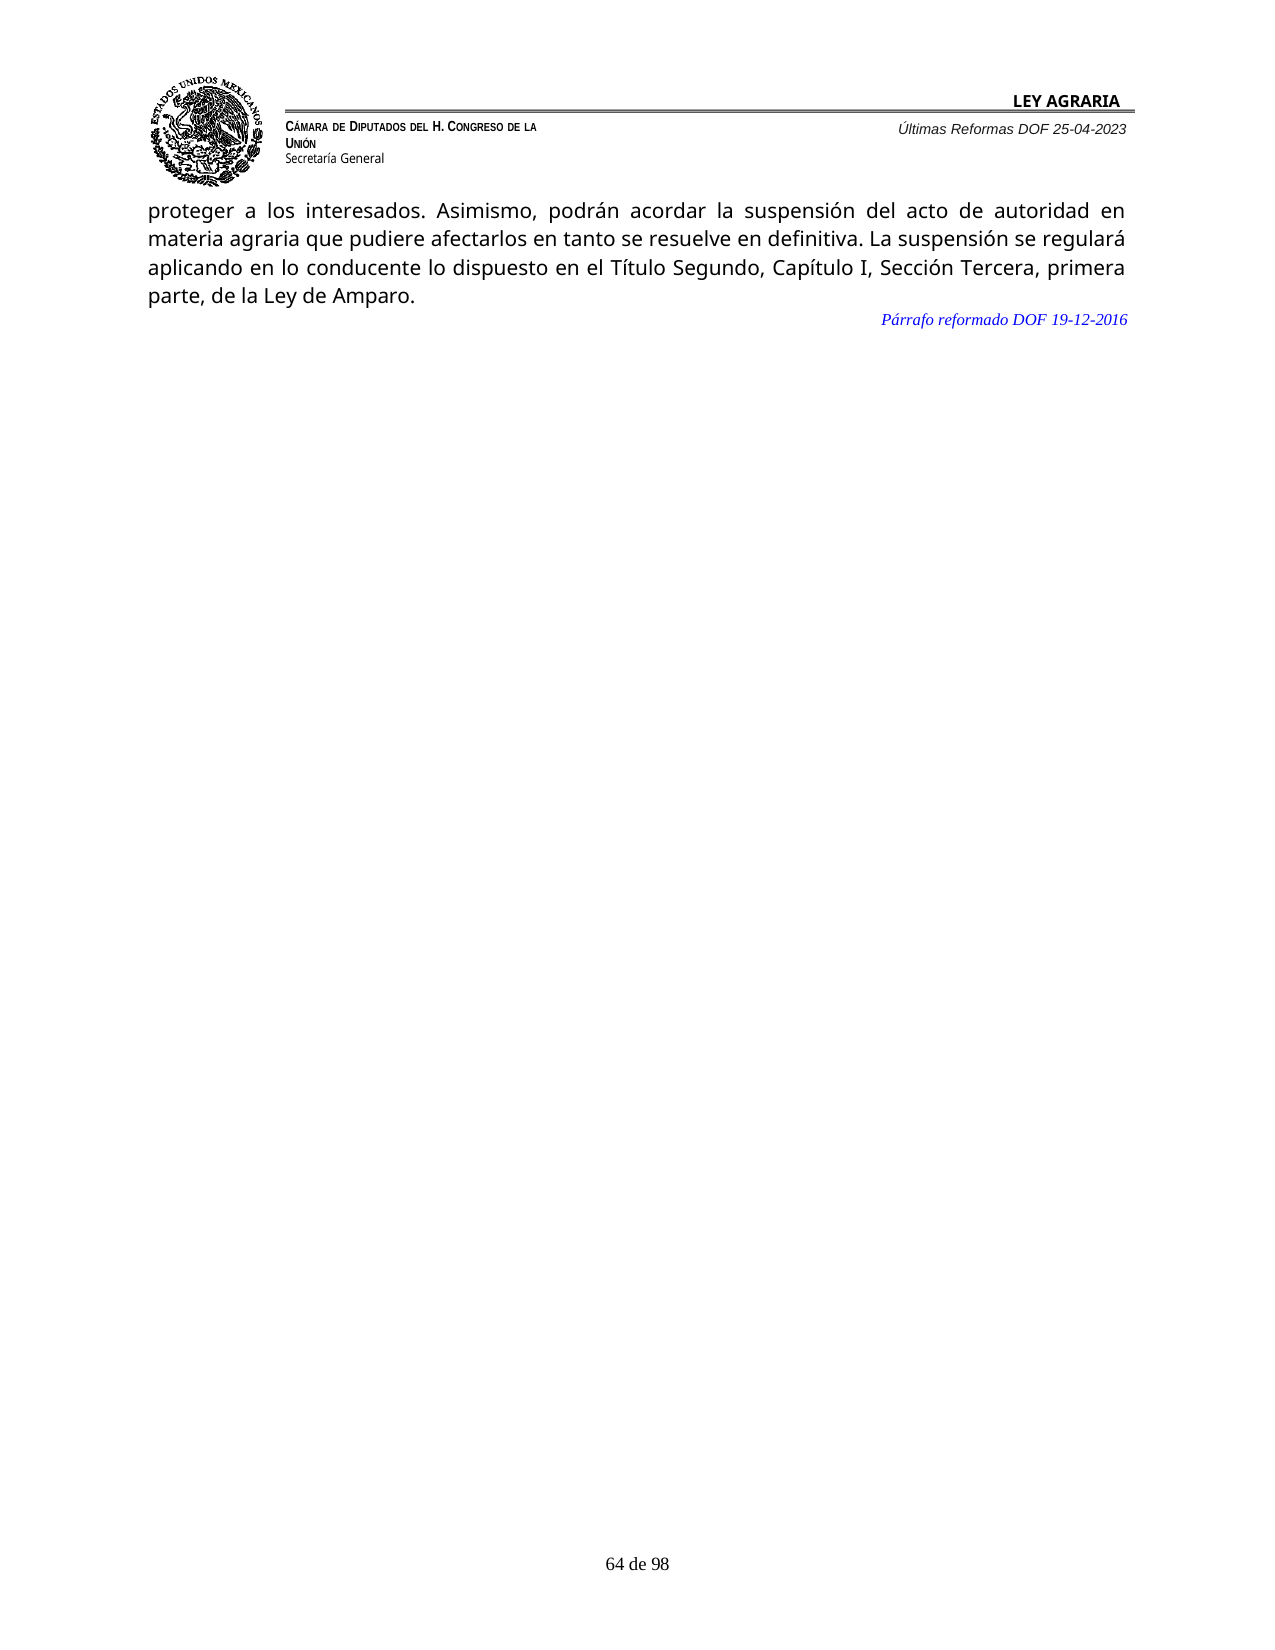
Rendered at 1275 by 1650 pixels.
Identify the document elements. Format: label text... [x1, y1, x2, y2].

text Párrafo reformado DOF 19-12-2016 [135, 309, 1128, 329]
picture [150, 76, 263, 187]
